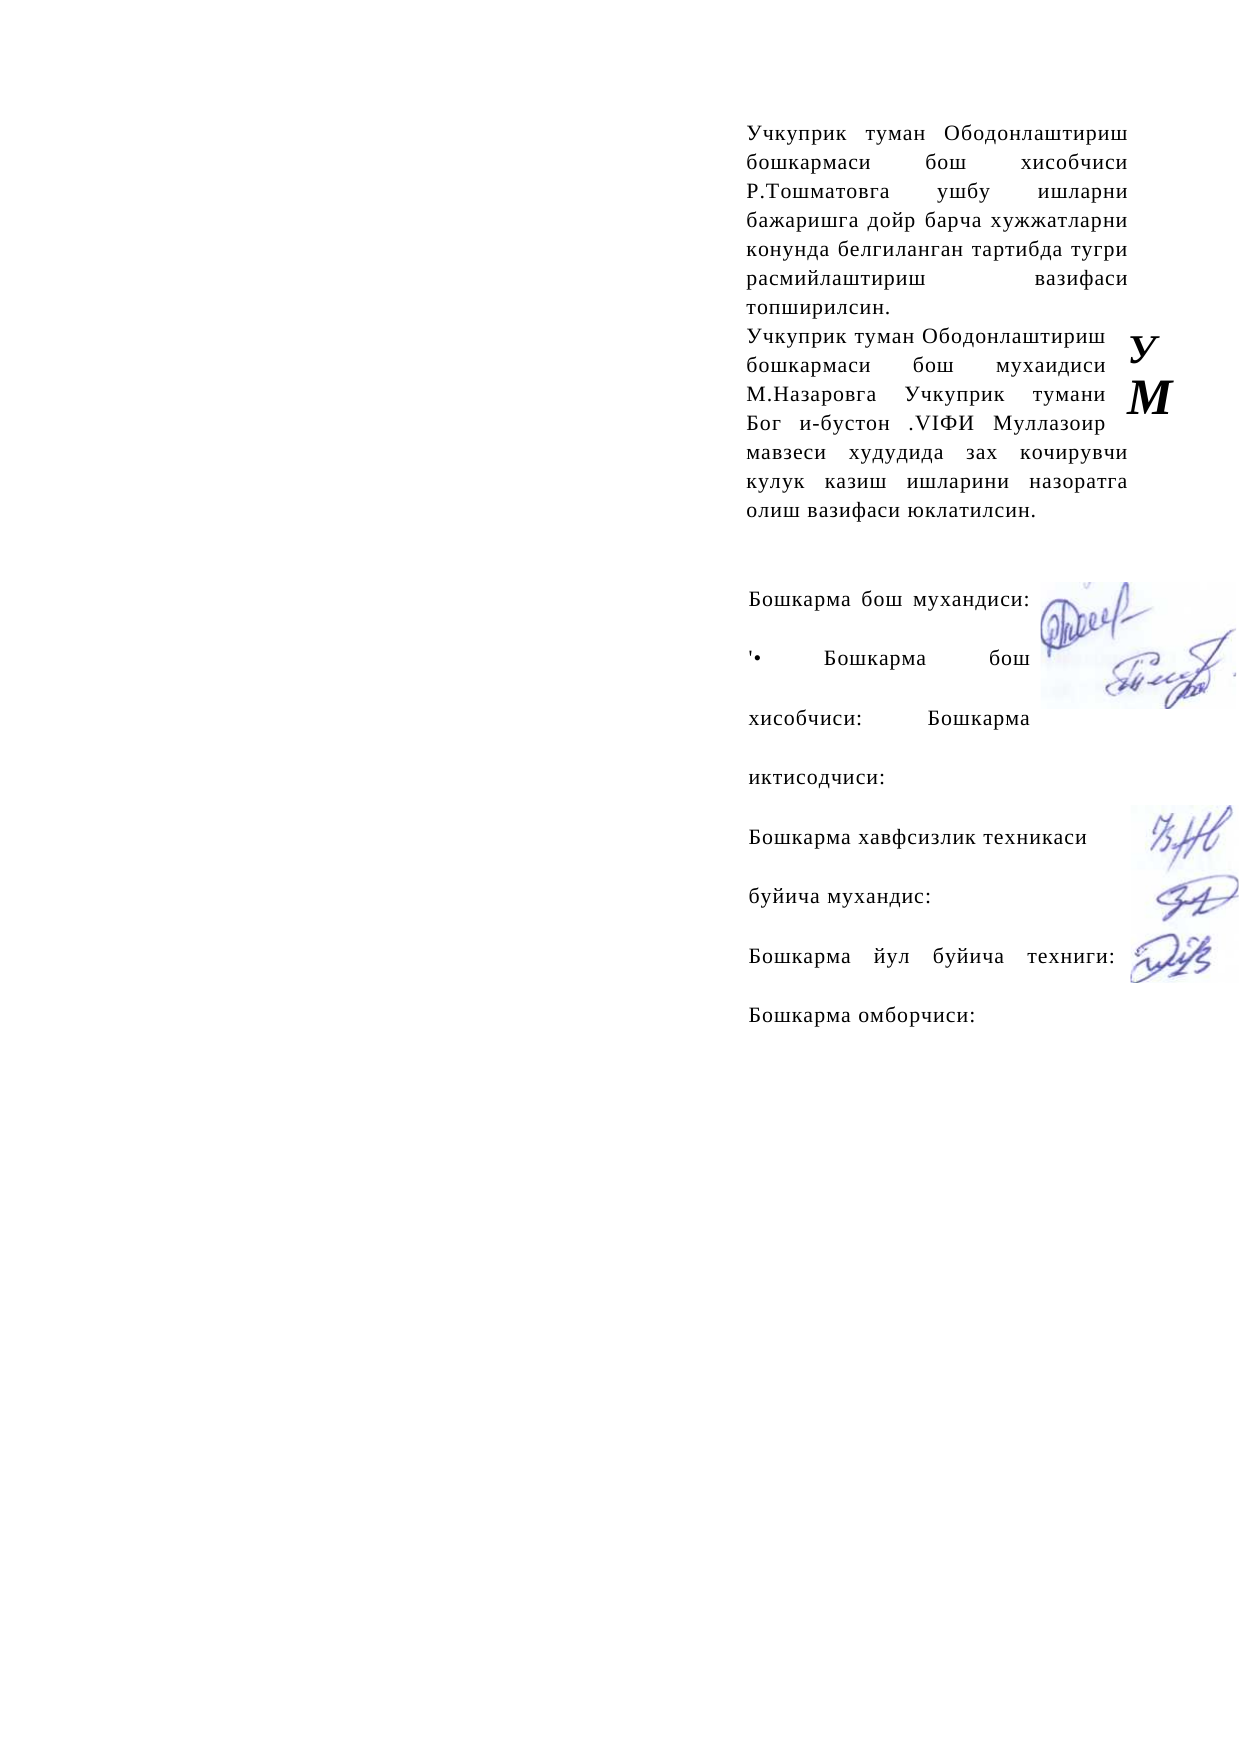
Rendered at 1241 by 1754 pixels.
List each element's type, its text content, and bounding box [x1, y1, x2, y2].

text Бошкарма бош мухандиси: '• Бошкарма бош хисобчиси: Бошкарма иктисодчиси: [748, 559, 1115, 797]
text Учкуприк туман Ободонлаштириш бошкармаси бош хисобчиси Р.Тошматовга ушбу ишларни бажаришга дойр барча хужжатларни конунда белгиланган тартибда тугри расмийлаштириш вазифаси топширилсин. [746, 118, 1128, 320]
text Бошкарма хавфсизлик техникаси [748, 797, 1130, 856]
text буйича мухандис: [748, 856, 1129, 916]
text Бошкарма йул буйича техниги: Бошкарма омборчиси: [748, 916, 1115, 1034]
picture [1039, 582, 1236, 708]
text Учкуприк туман Ободонлаштириш бошкармаси бош мухаидиси М.Назаровга Учкуприк тумани Бог и-бустон .VIФИ Муллазоир мавзеси худудида зах кочирувчи кулук казиш ишларини назоратга олиш вазифаси юклатилсин. [746, 320, 1128, 523]
picture [1129, 805, 1239, 981]
